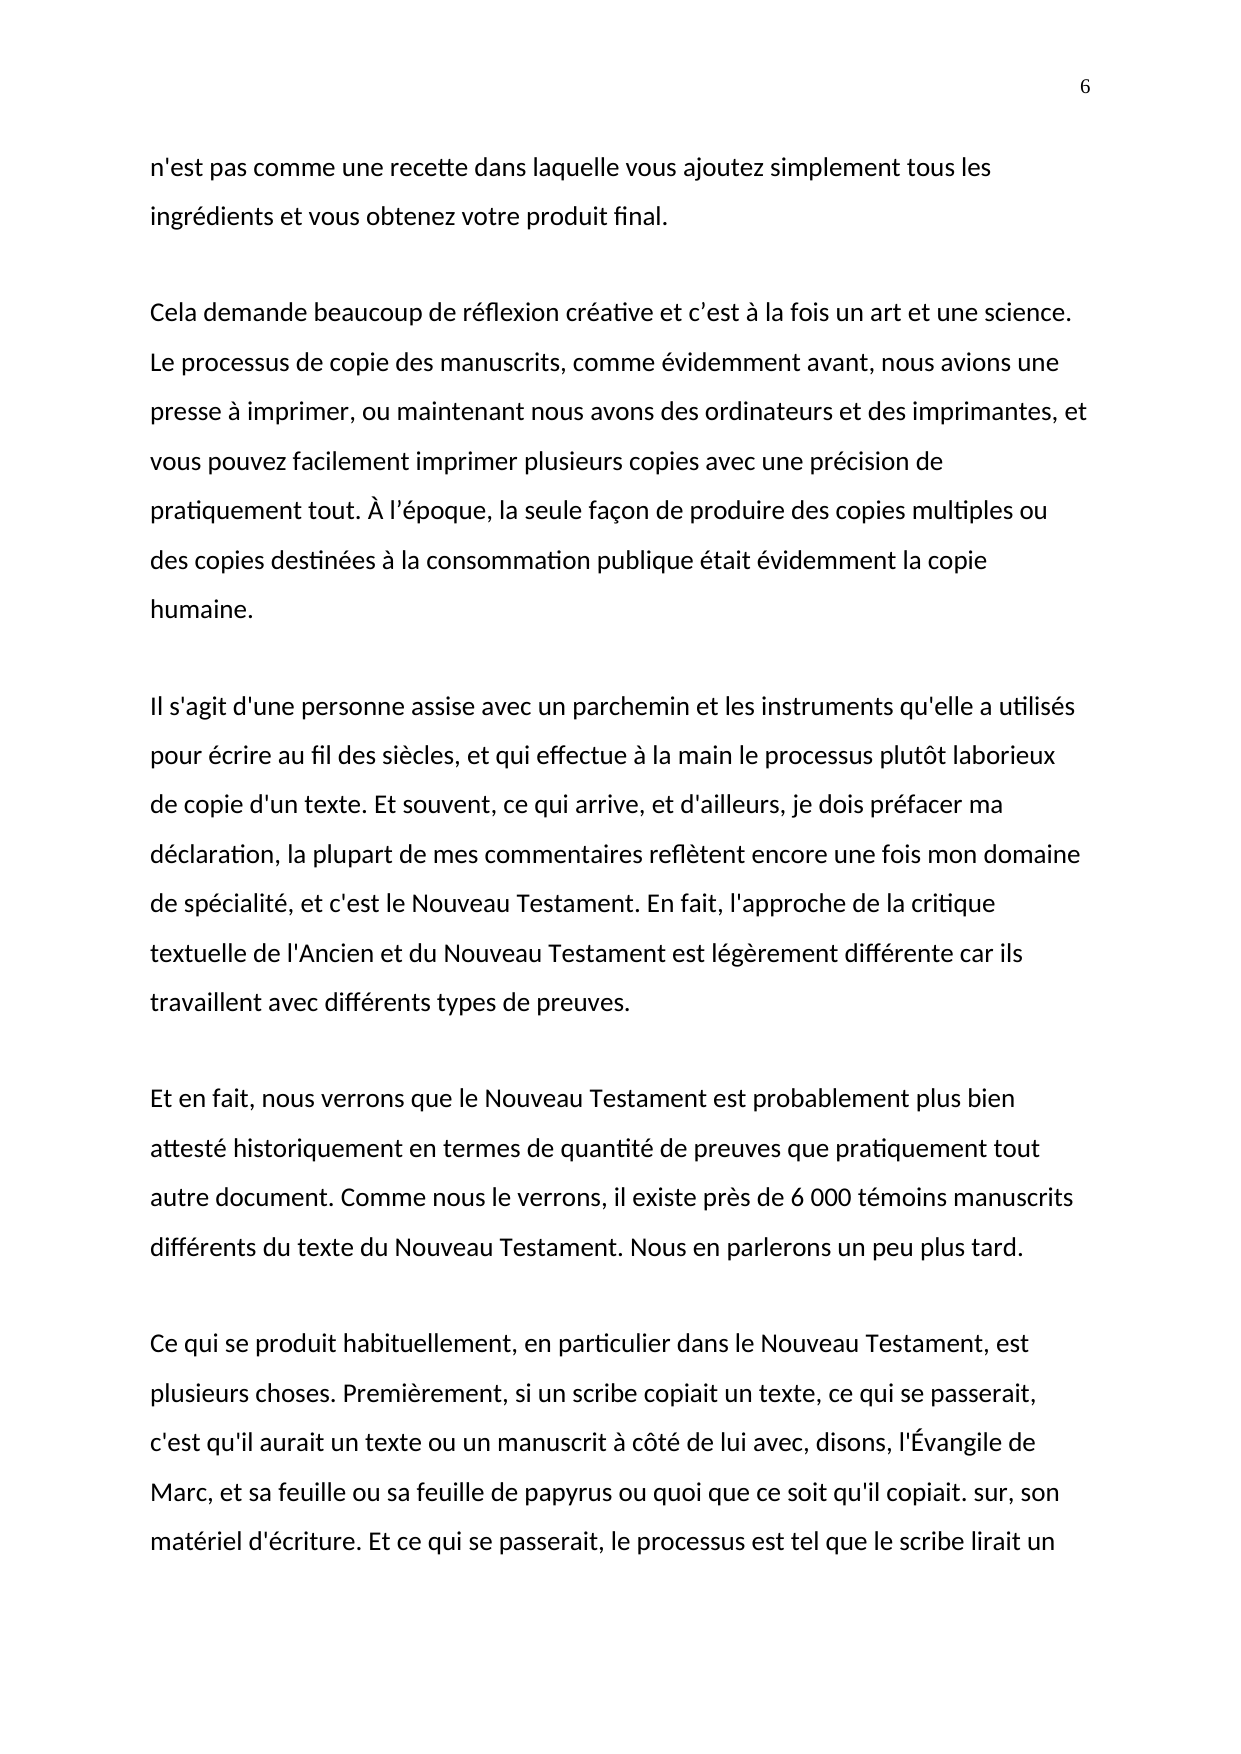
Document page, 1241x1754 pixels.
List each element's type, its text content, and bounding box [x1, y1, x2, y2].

text Cela demande beaucoup de réflexion créative et c’est à la fois un art et une science. Le processus de copie des manuscrits, comme évidemment avant, nous avions une presse à imprimer, ou maintenant nous avons des ordinateurs et des imprimantes, et vous pouvez facilement imprimer plusieurs copies avec une précision de pratiquement tout. À l’époque, la seule façon de produire des copies multiples ou des copies destinées à la consommation publique était évidemment la copie humaine. [150, 296, 1090, 626]
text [150, 1326, 1090, 1557]
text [150, 150, 1090, 232]
text Et en fait, nous verrons que le Nouveau Testament est probablement plus bien attesté historiquement en termes de quantité de preuves que pratiquement tout autre document. Comme nous le verrons, il existe près de 6 000 témoins manuscrits différents du texte du Nouveau Testament. Nous en parlerons un peu plus tard. [150, 1082, 1090, 1263]
text Il s'agit d'une personne assise avec un parchemin et les instruments qu'elle a utilisés pour écrire au fil des siècles, et qui effectue à la main le processus plutôt laborieux de copie d'un texte. Et souvent, ce qui arrive, et d'ailleurs, je dois préfacer ma déclaration, la plupart de mes commentaires reflètent encore une fois mon domaine de spécialité, et c'est le Nouveau Testament. En fait, l'approche de la critique textuelle de l'Ancien et du Nouveau Testament est légèrement différente car ils travaillent avec différents types de preuves. [150, 689, 1090, 1018]
